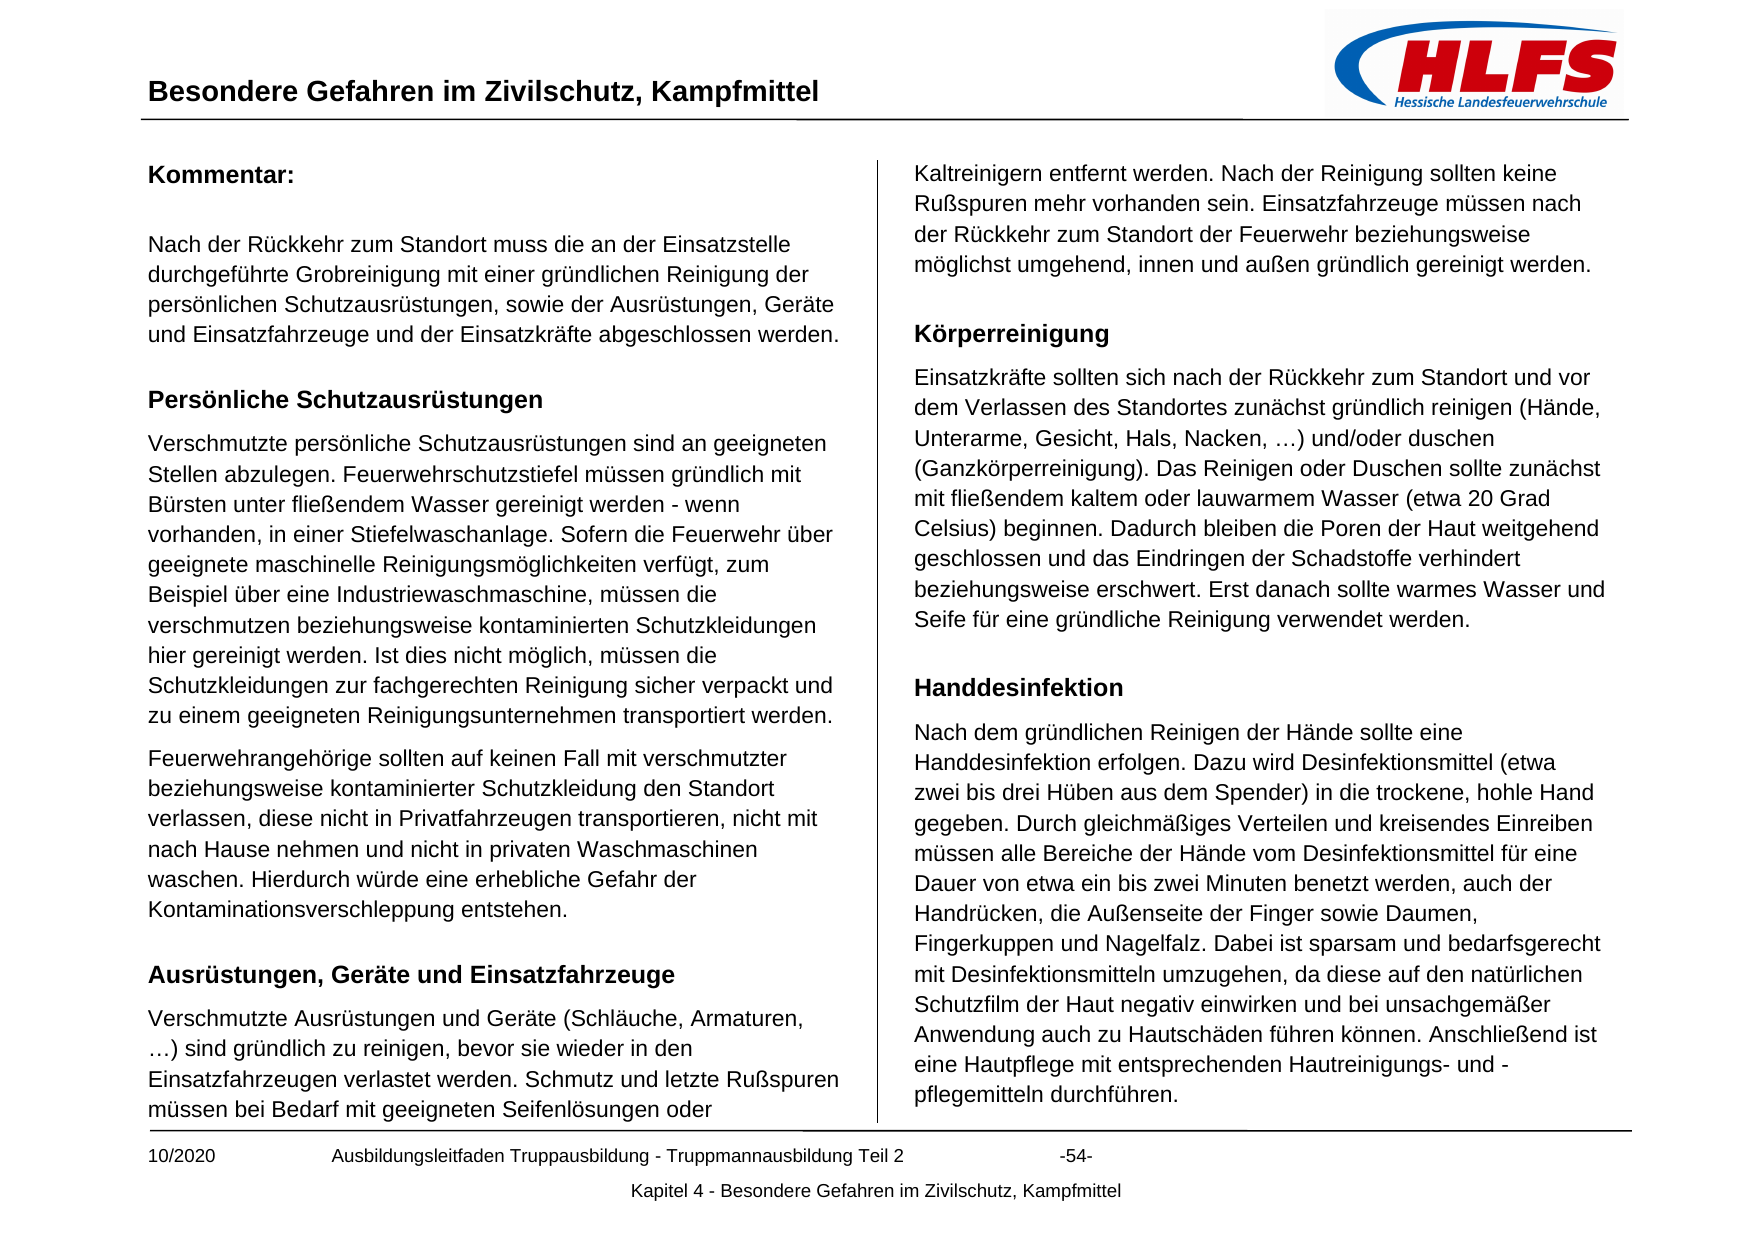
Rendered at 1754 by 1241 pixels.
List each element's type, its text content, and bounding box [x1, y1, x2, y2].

picture [1324, 9, 1624, 116]
text Kommentar: [148, 160, 840, 189]
text Verschmutzte Ausrüstungen und Geräte (Schläuche, Armaturen, …) sind gründlich zu reinigen, bevor sie wieder in den Einsatzfahrzeugen verlastet werden. Schmutz und letzte Rußspuren müssen bei Bedarf mit geeigneten Seifenlösungen oder Kaltreinigern entfernt werden. Nach der Reinigung sollten keine Rußspuren mehr vorhanden sein. Einsatzfahrzeuge müssen nach der Rückkehr zum Standort der Feuerwehr beziehungsweise möglichst umgehend, innen und außen gründlich gereinigt werden. [914, 160, 1606, 277]
text Einsatzkräfte sollten sich nach der Rückkehr zum Standort und vor dem Verlassen des Standortes zunächst gründlich reinigen (Hände, Unterarme, Gesicht, Hals, Nacken, …) und/oder duschen (Ganzkörperreinigung). Das Reinigen oder Duschen sollte zunächst mit fließendem kaltem oder lauwarmem Wasser (etwa 20 Grad Celsius) beginnen. Dadurch bleiben die Poren der Haut weitgehend geschlossen und das Eindringen der Schadstoffe verhindert beziehungsweise erschwert. Erst danach sollte warmes Wasser und Seife für eine gründliche Reinigung verwendet werden. [914, 364, 1606, 632]
text Verschmutzte Ausrüstungen und Geräte (Schläuche, Armaturen, …) sind gründlich zu reinigen, bevor sie wieder in den Einsatzfahrzeugen verlastet werden. Schmutz und letzte Rußspuren müssen bei Bedarf mit geeigneten Seifenlösungen oder Kaltreinigern entfernt werden. Nach der Reinigung sollten keine Rußspuren mehr vorhanden sein. Einsatzfahrzeuge müssen nach der Rückkehr zum Standort der Feuerwehr beziehungsweise möglichst umgehend, innen und außen gründlich gereinigt werden. [148, 1005, 840, 1122]
text Persönliche Schutzausrüstungen [148, 385, 840, 414]
text Verschmutzte persönliche Schutzausrüstungen sind an geeigneten Stellen abzulegen. Feuerwehrschutzstiefel müssen gründlich mit Bürsten unter fließendem Wasser gereinigt werden - wenn vorhanden, in einer Stiefelwaschanlage. Sofern die Feuerwehr über geeignete maschinelle Reinigungsmöglichkeiten verfügt, zum Beispiel über eine Industriewaschmaschine, müssen die verschmutzen beziehungsweise kontaminierten Schutzkleidungen hier gereinigt werden. Ist dies nicht möglich, müssen die Schutzkleidungen zur fachgerechten Reinigung sicher verpackt und zu einem geeigneten Reinigungsunternehmen transportiert werden. [148, 430, 840, 729]
text Feuerwehrangehörige sollten auf keinen Fall mit verschmutzter beziehungsweise kontaminierter Schutzkleidung den Standort verlassen, diese nicht in Privatfahrzeugen transportieren, nicht mit nach Hause nehmen und nicht in privaten Waschmaschinen waschen. Hierdurch würde eine erhebliche Gefahr der Kontaminationsverschleppung entstehen. [148, 745, 840, 922]
text Nach der Rückkehr zum Standort muss die an der Einsatzstelle durchgeführte Grobreinigung mit einer gründlichen Reinigung der persönlichen Schutzausrüstungen, sowie der Ausrüstungen, Geräte und Einsatzfahrzeuge und der Einsatzkräfte abgeschlossen werden. [148, 231, 840, 348]
text Nach dem gründlichen Reinigen der Hände sollte eine Handdesinfektion erfolgen. Dazu wird Desinfektionsmittel (etwa zwei bis drei Hüben aus dem Spender) in die trockene, hohle Hand gegeben. Durch gleichmäßiges Verteilen und kreisendes Einreiben müssen alle Bereiche der Hände vom Desinfektionsmittel für eine Dauer von etwa ein bis zwei Minuten benetzt werden, auch der Handrücken, die Außenseite der Finger sowie Daumen, Fingerkuppen und Nagelfalz. Dabei ist sparsam und bedarfsgerecht mit Desinfektionsmitteln umzugehen, da diese auf den natürlichen Schutzfilm der Haut negativ einwirken und bei unsachgemäßer Anwendung auch zu Hautschäden führen können. Anschließend ist eine Hautpflege mit entsprechenden Hautreinigungs- und -pflegemitteln durchführen. [914, 719, 1606, 1108]
text Körperreinigung [914, 318, 1606, 347]
text Handdesinfektion [914, 673, 1606, 702]
text Ausrüstungen, Geräte und Einsatzfahrzeuge [148, 959, 840, 988]
